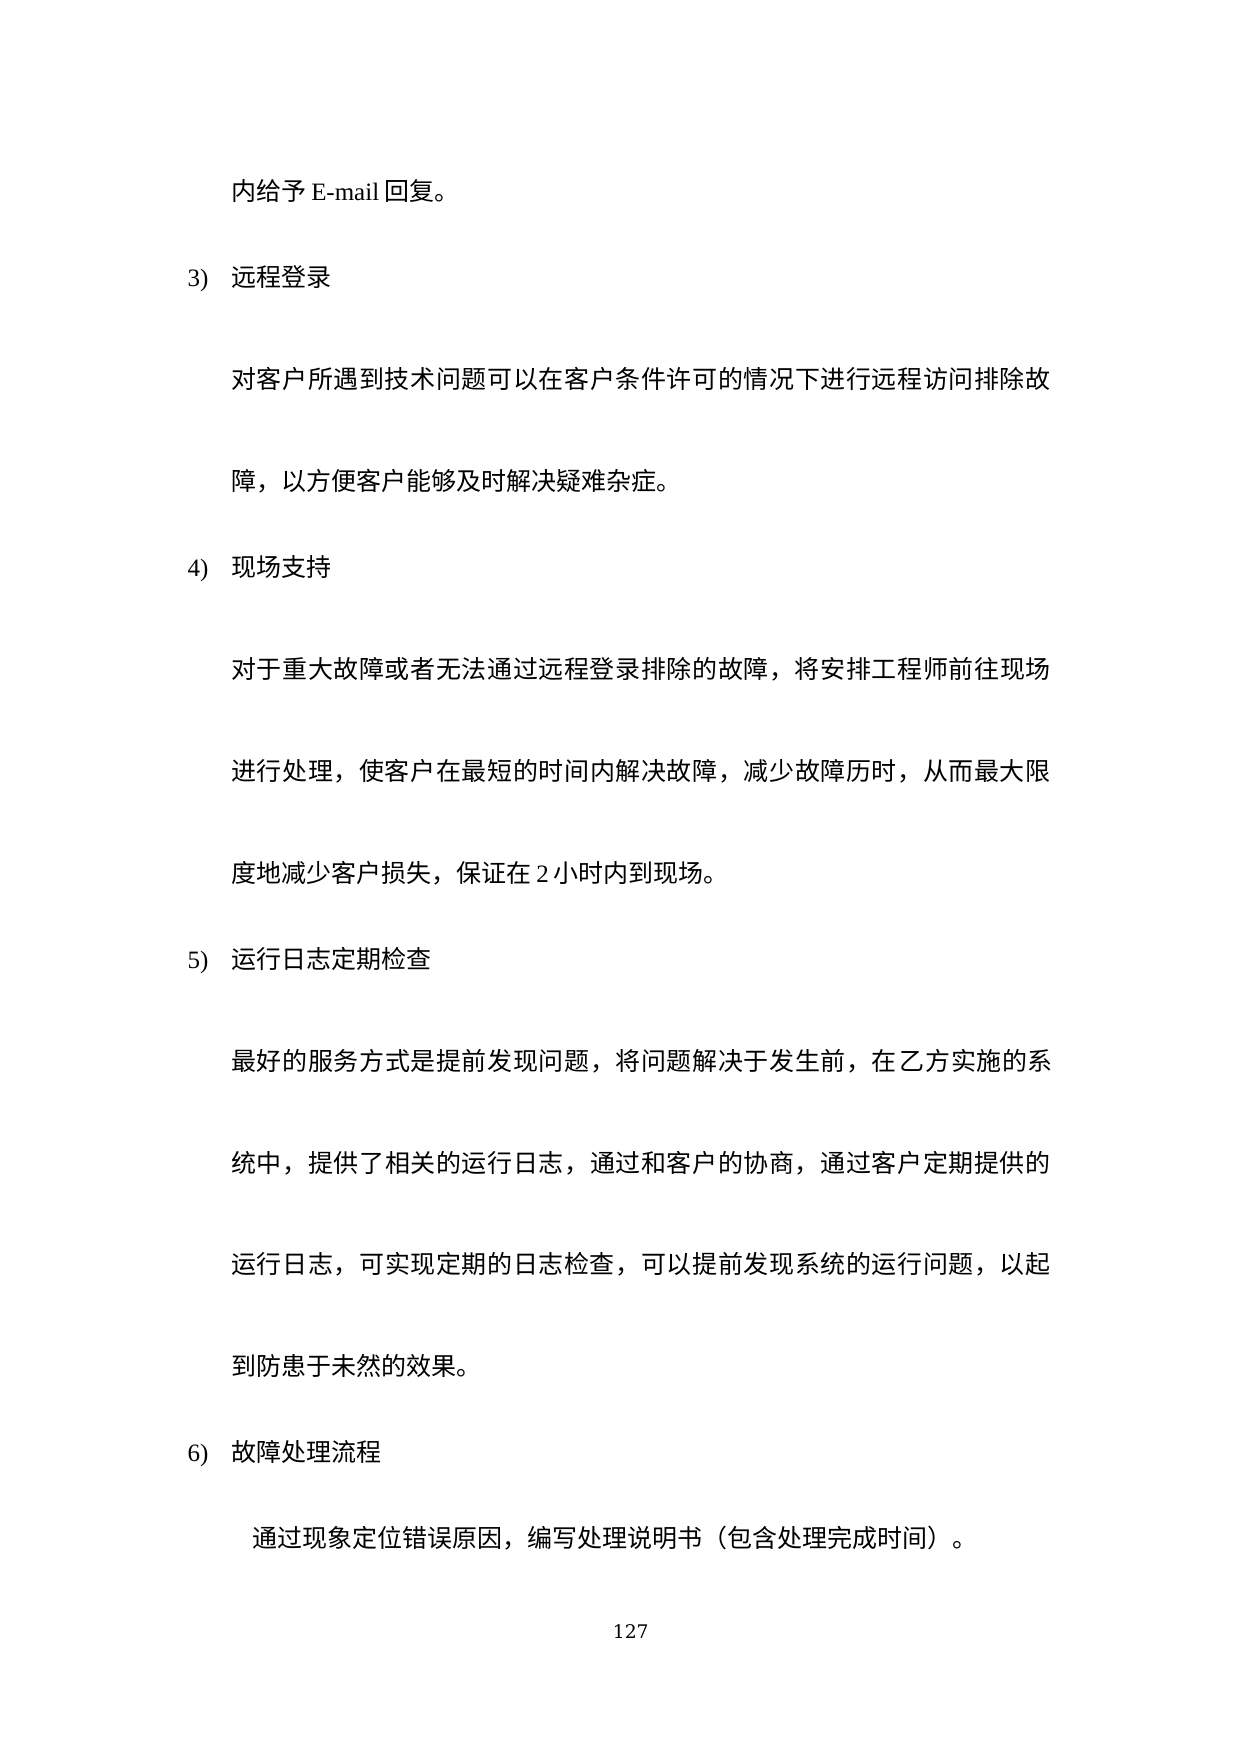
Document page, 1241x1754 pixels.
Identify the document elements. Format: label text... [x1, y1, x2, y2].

list 故障处理流程 [187, 1417, 1053, 1485]
list 运行日志定期检查 最好的服务方式是提前发现问题，将问题解决于发生前，在乙方实施的系统中，提供了相关的运行日志，通过和客户的协商，通过客户定期提供的运行日志，可实现定期的日志检查，可以提前发现系统的运行问题，以起到防患于未然的效果。 [187, 923, 1053, 1399]
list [187, 156, 1053, 224]
list 远程登录 对客户所遇到技术问题可以在客户条件许可的情况下进行远程访问排除故障，以方便客户能够及时解决疑难杂症。 [187, 242, 1053, 514]
text 通过现象定位错误原因，编写处理说明书（包含处理完成时间）。 [231, 1503, 1053, 1571]
list 现场支持 对于重大故障或者无法通过远程登录排除的故障，将安排工程师前往现场进行处理，使客户在最短的时间内解决故障，减少故障历时，从而最大限度地减少客户损失，保证在2小时内到现场。 [187, 532, 1053, 905]
